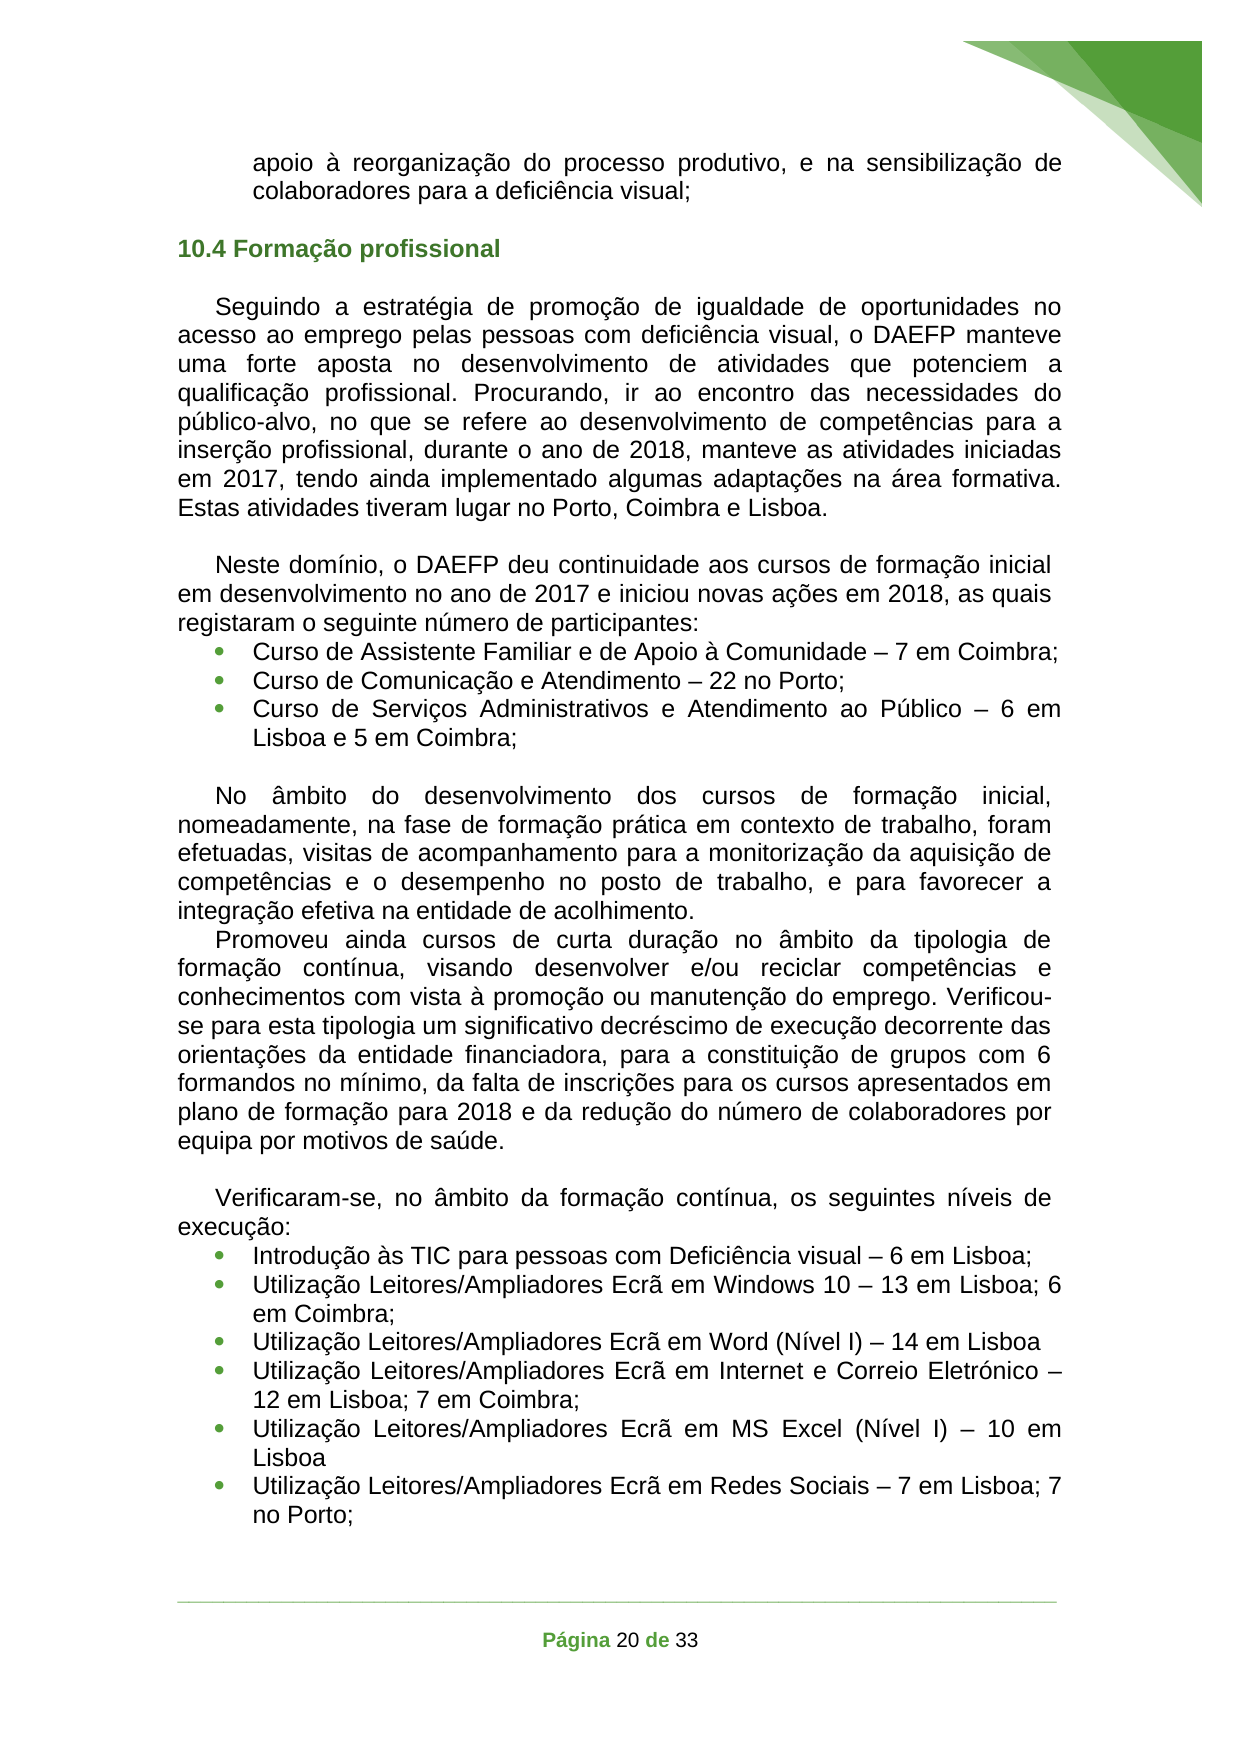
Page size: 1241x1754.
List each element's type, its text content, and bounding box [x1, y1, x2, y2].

list Curso de Comunicação e Atendimento – 22 no Porto; [215, 666, 1063, 694]
list Utilização Leitores/Ampliadores Ecrã em Internet e Correio Eletrónico – 12 em Lisboa; 7 em Coimbra; [215, 1356, 1063, 1414]
text No âmbito do desenvolvimento dos cursos de formação inicial, nomeadamente, na fase de formação prática em contexto de trabalho, foram efetuadas, visitas de acompanhamento para a monitorização da aquisição de competências e o desempenho no posto de trabalho, e para favorecer a integração efetiva na entidade de acolhimento. [177, 781, 1053, 924]
list Utilização Leitores/Ampliadores Ecrã em MS Excel (Nível I) – 10 em Lisboa [215, 1414, 1063, 1471]
text Promoveu ainda cursos de curta duração no âmbito da tipologia de formação contínua, visando desenvolver e/ou reciclar competências e conhecimentos com vista à promoção ou manutenção do emprego. Verificou-se para esta tipologia um significativo decréscimo de execução decorrente das orientações da entidade financiadora, para a constituição de grupos com 6 formandos no mínimo, da falta de inscrições para os cursos apresentados em plano de formação para 2018 e da redução do número de colaboradores por equipa por motivos de saúde. [177, 924, 1053, 1154]
text 10.4 Formação profissional [177, 234, 1063, 263]
list Utilização Leitores/Ampliadores Ecrã em Redes Sociais – 7 em Lisboa; 7 no Porto; [215, 1471, 1063, 1529]
list Utilização Leitores/Ampliadores Ecrã em Word (Nível I) – 14 em Lisboa [215, 1327, 1063, 1356]
text Neste domínio, o DAEFP deu continuidade aos cursos de formação inicial em desenvolvimento no ano de 2017 e iniciou novas ações em 2018, as quais registaram o seguinte número de participantes: [177, 551, 1053, 637]
list Introdução às TIC para pessoas com Deficiência visual – 6 em Lisboa; [215, 1241, 1063, 1270]
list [215, 148, 1063, 205]
text Verificaram-se, no âmbito da formação contínua, os seguintes níveis de execução: [177, 1183, 1053, 1241]
list Utilização Leitores/Ampliadores Ecrã em Windows 10 – 13 em Lisboa; 6 em Coimbra; [215, 1270, 1063, 1327]
list Curso de Serviços Administrativos e Atendimento ao Público – 6 em Lisboa e 5 em Coimbra; [215, 694, 1063, 752]
text Seguindo a estratégia de promoção de igualdade de oportunidades no acesso ao emprego pelas pessoas com deficiência visual, o DAEFP manteve uma forte aposta no desenvolvimento de atividades que potenciem a qualificação profissional. Procurando, ir ao encontro das necessidades do público-alvo, no que se refere ao desenvolvimento de competências para a inserção profissional, durante o ano de 2018, manteve as atividades iniciadas em 2017, tendo ainda implementado algumas adaptações na área formativa. Estas atividades tiveram lugar no Porto, Coimbra e Lisboa. [177, 292, 1063, 522]
list Curso de Assistente Familiar e de Apoio à Comunidade – 7 em Coimbra; [215, 637, 1063, 666]
picture [963, 41, 1202, 208]
